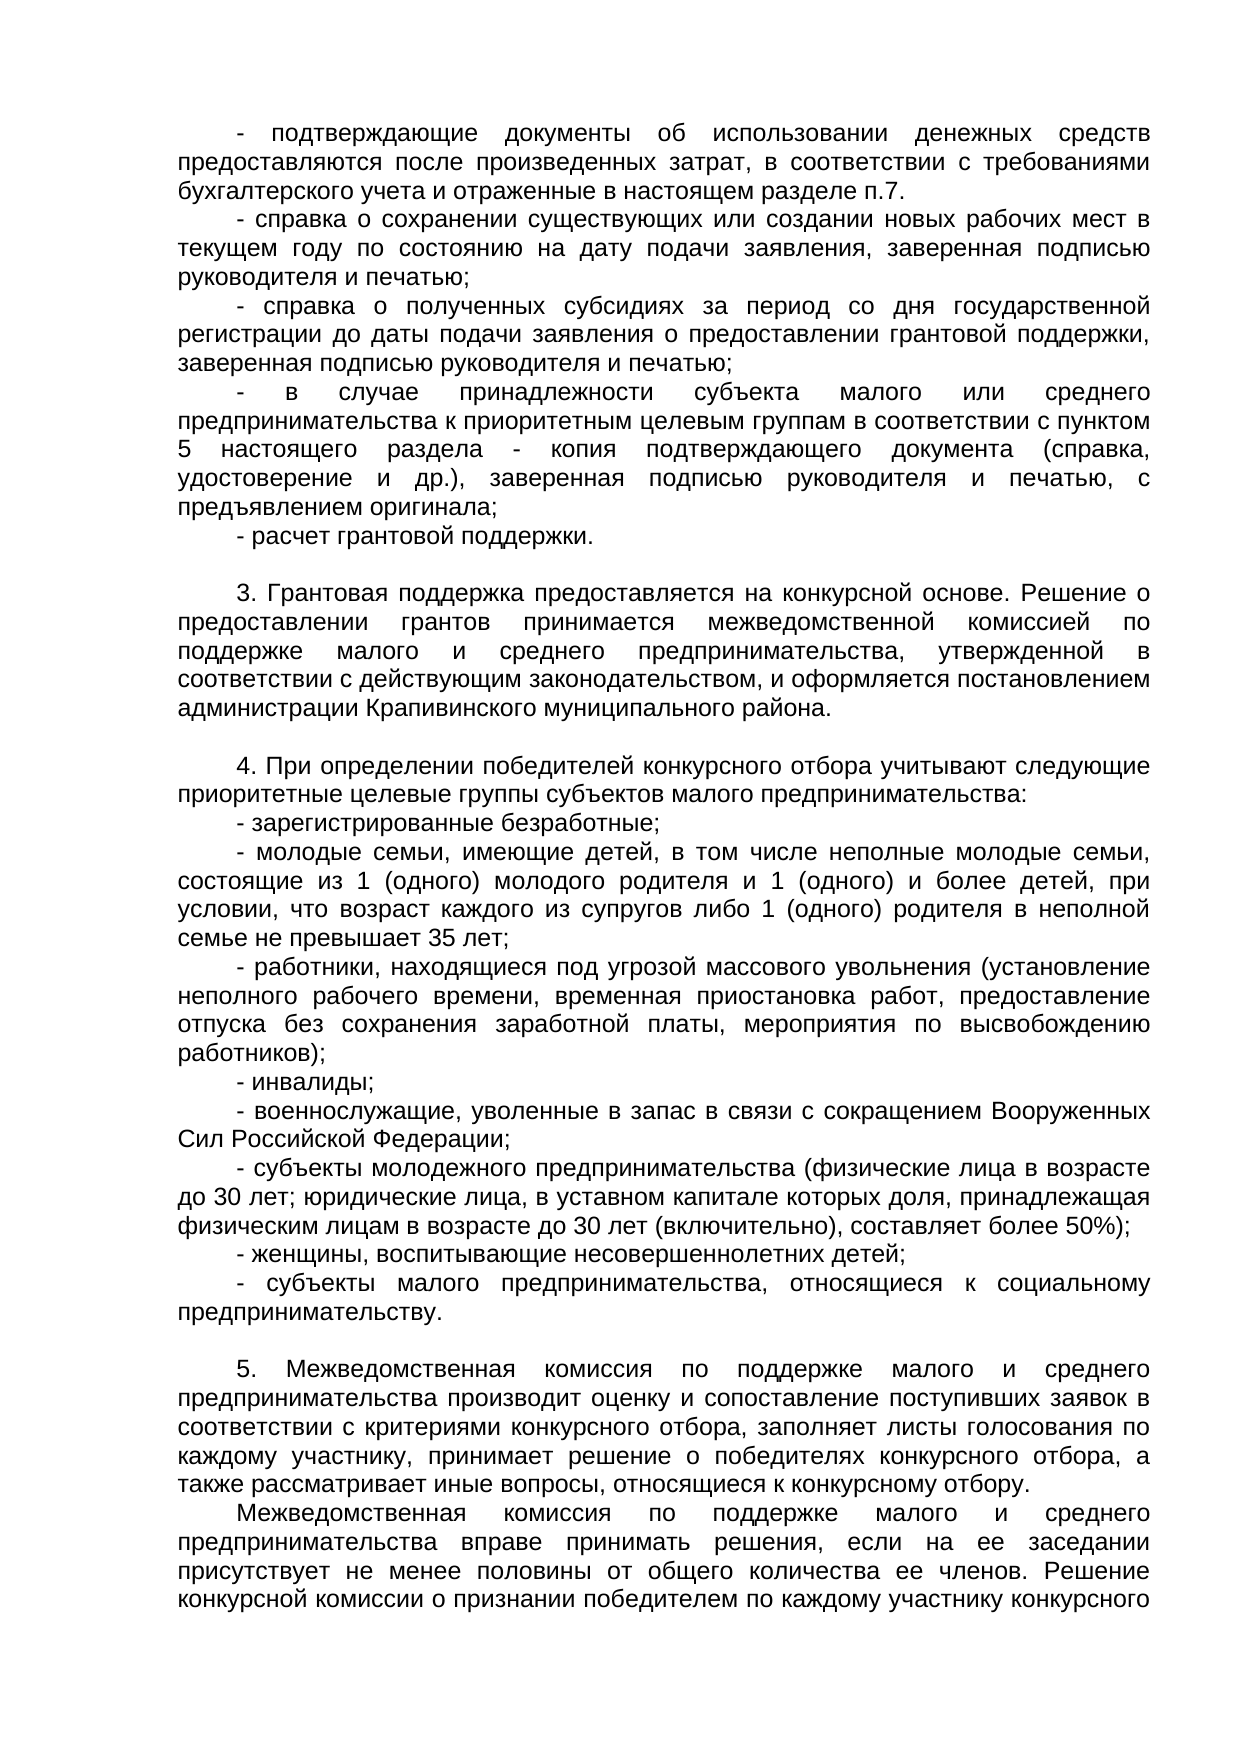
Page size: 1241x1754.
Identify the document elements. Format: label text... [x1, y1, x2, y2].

text - молодые семьи, имеющие детей, в том числе неполные молодые семьи, состоящие из 1 (одного) молодого родителя и 1 (одного) и более детей, при условии, что возраст каждого из супругов либо 1 (одного) родителя в неполной семье не превышает 35 лет; [177, 837, 1152, 952]
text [177, 1498, 1152, 1613]
text 3. Грантовая поддержка предоставляется на конкурсной основе. Решение о предоставлении грантов принимается межведомственной комиссией по поддержке малого и среднего предпринимательства, утвержденной в соответствии с действующим законодательством, и оформляется постановлением администрации Крапивинского муниципального района. [177, 578, 1152, 722]
text 5. Межведомственная комиссия по поддержке малого и среднего предпринимательства производит оценку и сопоставление поступивших заявок в соответствии с критериями конкурсного отбора, заполняет листы голосования по каждому участнику, принимает решение о победителях конкурсного отбора, а также рассматривает иные вопросы, относящиеся к конкурсному отбору. [177, 1354, 1152, 1498]
text - женщины, воспитывающие несовершеннолетних детей; [177, 1239, 1152, 1268]
text - военнослужащие, уволенные в запас в связи с сокращением Вооруженных Сил Российской Федерации; [177, 1096, 1152, 1153]
text - субъекты молодежного предпринимательства (физические лица в возрасте до 30 лет; юридические лица, в уставном капитале которых доля, принадлежащая физическим лицам в возрасте до 30 лет (включительно), составляет более 50%); [177, 1153, 1152, 1239]
text - субъекты малого предпринимательства, относящиеся к социальному предпринимательству. [177, 1268, 1152, 1326]
text - справка о полученных субсидиях за период со дня государственной регистрации до даты подачи заявления о предоставлении грантовой поддержки, заверенная подписью руководителя и печатью; [177, 291, 1152, 377]
text - работники, находящиеся под угрозой массового увольнения (установление неполного рабочего времени, временная приостановка работ, предоставление отпуска без сохранения заработной платы, мероприятия по высвобождению работников); [177, 952, 1152, 1067]
text - в случае принадлежности субъекта малого или среднего предпринимательства к приоритетным целевым группам в соответствии с пунктом 5 настоящего раздела - копия подтверждающего документа (справка, удостоверение и др.), заверенная подписью руководителя и печатью, с предъявлением оригинала; [177, 377, 1152, 521]
text - справка о сохранении существующих или создании новых рабочих мест в текущем году по состоянию на дату подачи заявления, заверенная подписью руководителя и печатью; [177, 204, 1152, 291]
text - подтверждающие документы об использовании денежных средств предоставляются после произведенных затрат, в соответствии с требованиями бухгалтерского учета и отраженные в настоящем разделе п.7. [177, 118, 1152, 204]
text 4. При определении победителей конкурсного отбора учитывают следующие приоритетные целевые группы субъектов малого предпринимательства: [177, 751, 1152, 808]
text - зарегистрированные безработные; [177, 808, 1152, 837]
text - расчет грантовой поддержки. [177, 521, 1152, 549]
text - инвалиды; [177, 1067, 1152, 1096]
